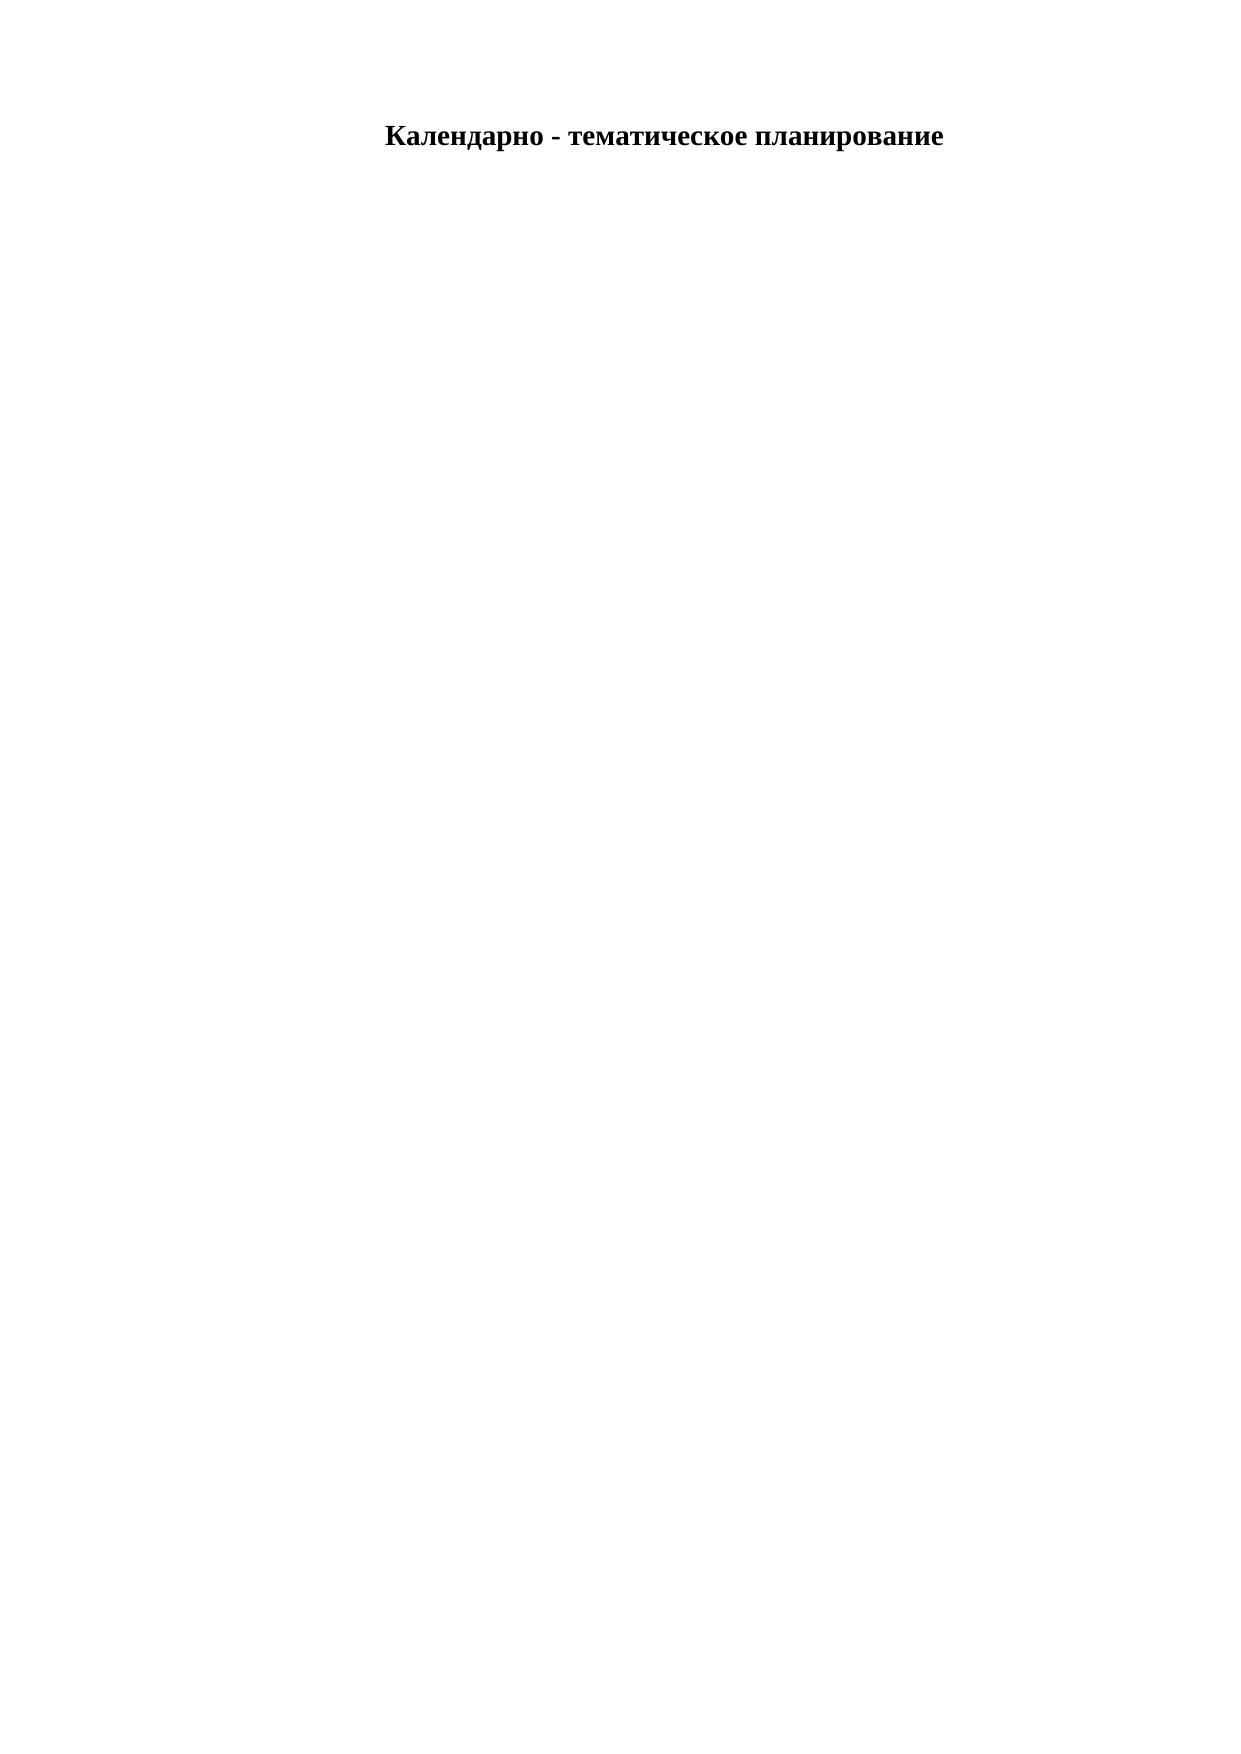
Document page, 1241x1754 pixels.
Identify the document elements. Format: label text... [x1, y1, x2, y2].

text Календарно - тематическое планирование [177, 118, 1152, 152]
